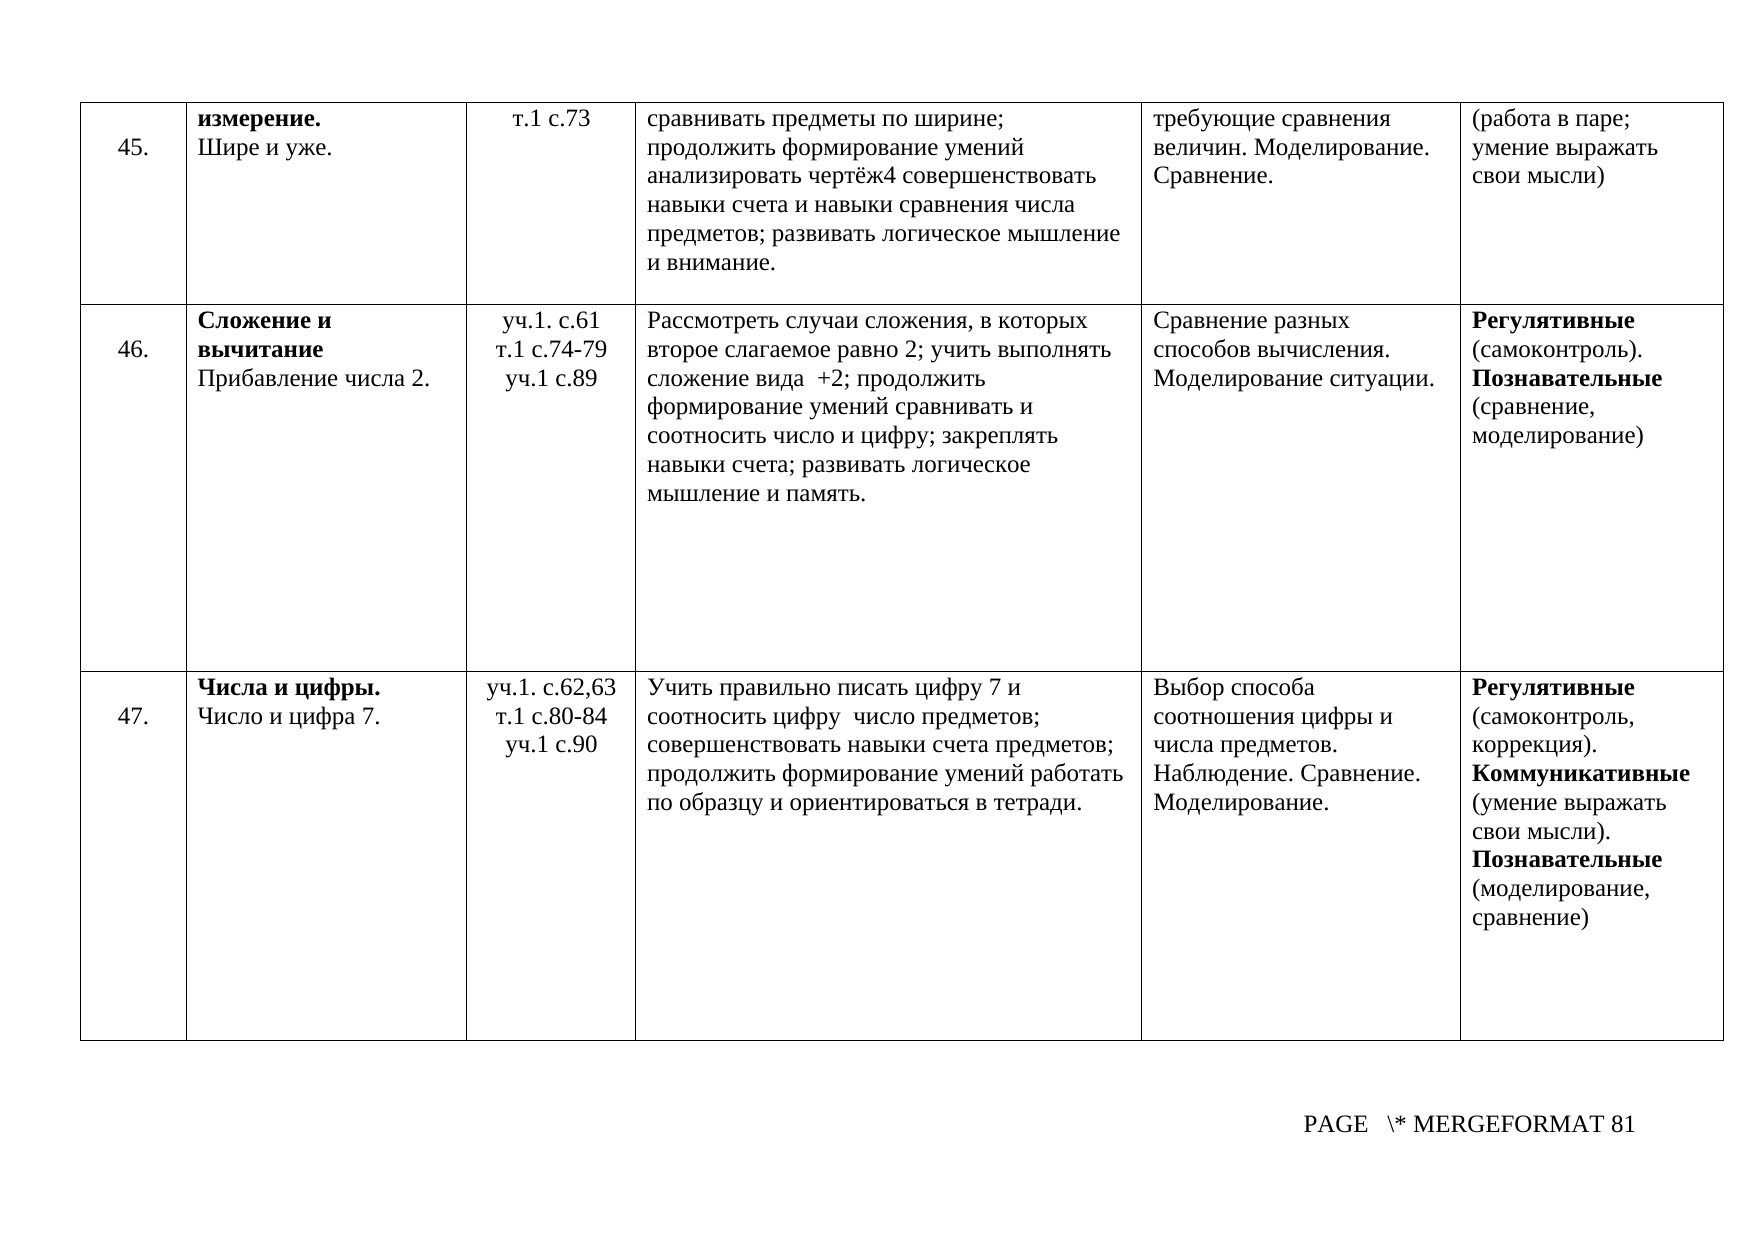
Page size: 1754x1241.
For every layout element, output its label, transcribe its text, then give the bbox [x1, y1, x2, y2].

table_cell Учить правильно писать цифру 7 и соотносить цифру число предметов; совершенствовать навыки счета предметов; продолжить формирование умений работать по образцу и ориентироваться в тетради. [636, 672, 1141, 1040]
table_cell Регулятивные (самоконтроль, коррекция). Коммуникативные (умение выражать свои мысли). Познавательные (моделирование, сравнение) [1461, 672, 1723, 1040]
table_cell Рассмотреть случаи сложения, в которых второе слагаемое равно 2; учить выполнять сложение вида +2; продолжить формирование умений сравнивать и соотносить число и цифру; закреплять навыки счета; развивать логическое мышление и память. [636, 305, 1141, 671]
table_cell 46. [81, 305, 186, 671]
table_cell Выбор способа соотношения цифры и числа предметов. Наблюдение. Сравнение. Моделирование. [1142, 672, 1460, 1040]
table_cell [1461, 103, 1723, 304]
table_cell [187, 103, 466, 304]
table_cell Регулятивные (самоконтроль). Познавательные (сравнение, моделирование) [1461, 305, 1723, 671]
table_cell уч.1. с.62,63 т.1 с.80-84 уч.1 с.90 [467, 672, 635, 1040]
table_cell 47. [81, 672, 186, 1040]
table_cell Сравнение разных способов вычисления. Моделирование ситуации. [1142, 305, 1460, 671]
table_cell Сложение и вычитание Прибавление числа 2. [187, 305, 466, 671]
table_cell 45. [81, 103, 186, 304]
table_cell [636, 103, 1141, 304]
table_cell уч.1. с.61 т.1 с.74-79 уч.1 с.89 [467, 305, 635, 671]
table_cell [1142, 103, 1460, 304]
table_cell уч.1, с.60 т.1 с.73 [467, 103, 635, 304]
table_cell Числа и цифры. Число и цифра 7. [187, 672, 466, 1040]
